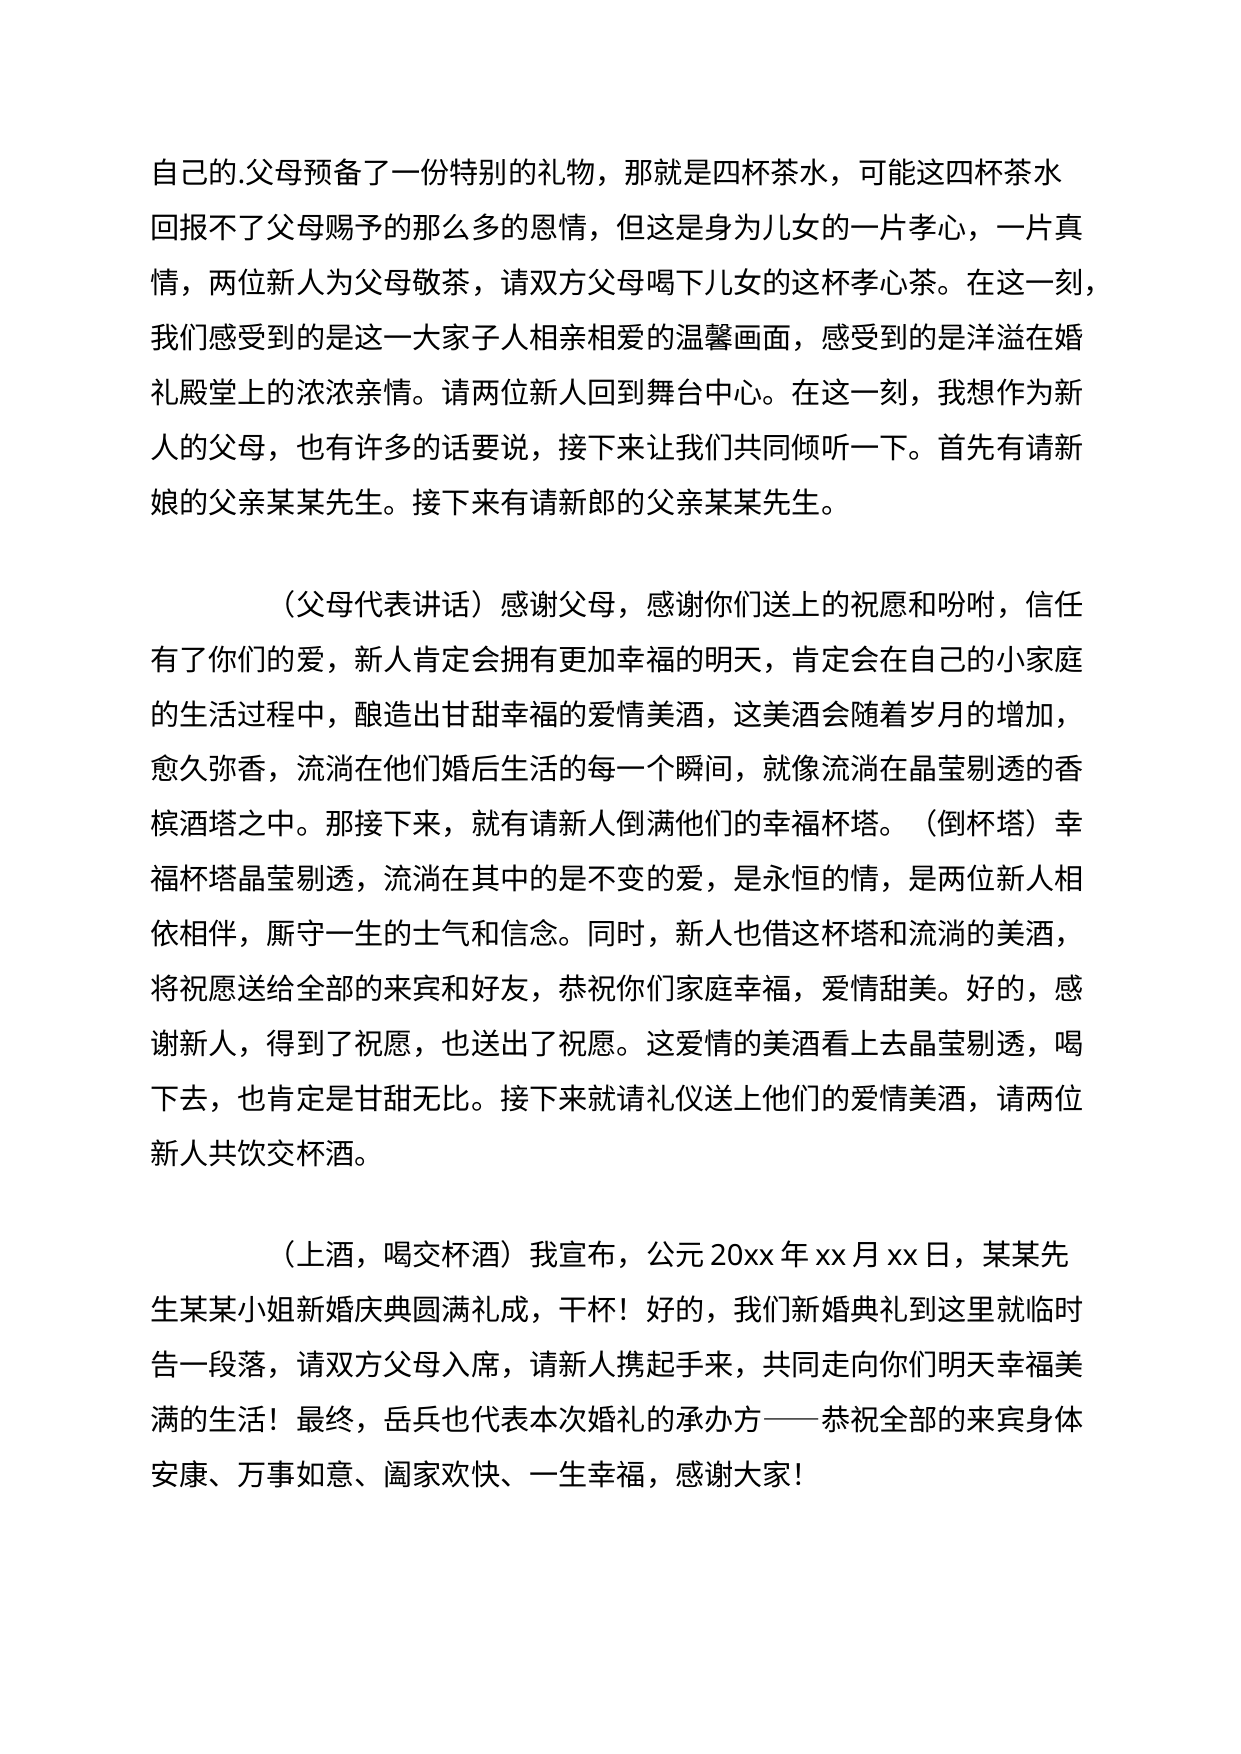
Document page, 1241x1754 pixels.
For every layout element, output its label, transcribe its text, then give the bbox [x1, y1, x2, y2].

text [150, 150, 1090, 522]
text （父母代表讲话）感谢父母，感谢你们送上的祝愿和吩咐，信任有了你们的爱，新人肯定会拥有更加幸福的明天，肯定会在自己的小家庭的生活过程中，酿造出甘甜幸福的爱情美酒，这美酒会随着岁月的增加，愈久弥香，流淌在他们婚后生活的每一个瞬间，就像流淌在晶莹剔透的香槟酒塔之中。那接下来，就有请新人倒满他们的幸福杯塔。（倒杯塔）幸福杯塔晶莹剔透，流淌在其中的是不变的爱，是永恒的情，是两位新人相依相伴，厮守一生的士气和信念。同时，新人也借这杯塔和流淌的美酒，将祝愿送给全部的来宾和好友，恭祝你们家庭幸福，爱情甜美。好的，感谢新人，得到了祝愿，也送出了祝愿。这爱情的美酒看上去晶莹剔透，喝下去，也肯定是甘甜无比。接下来就请礼仪送上他们的爱情美酒，请两位新人共饮交杯酒。 [150, 581, 1090, 1172]
text （上酒，喝交杯酒）我宣布，公元20xx年xx月xx日，某某先生某某小姐新婚庆典圆满礼成，干杯！好的，我们新婚典礼到这里就临时告一段落，请双方父母入席，请新人携起手来，共同走向你们明天幸福美满的生活！最终，岳兵也代表本次婚礼的承办方——恭祝全部的来宾身体安康、万事如意、阖家欢快、一生幸福，感谢大家！ [150, 1232, 1090, 1494]
